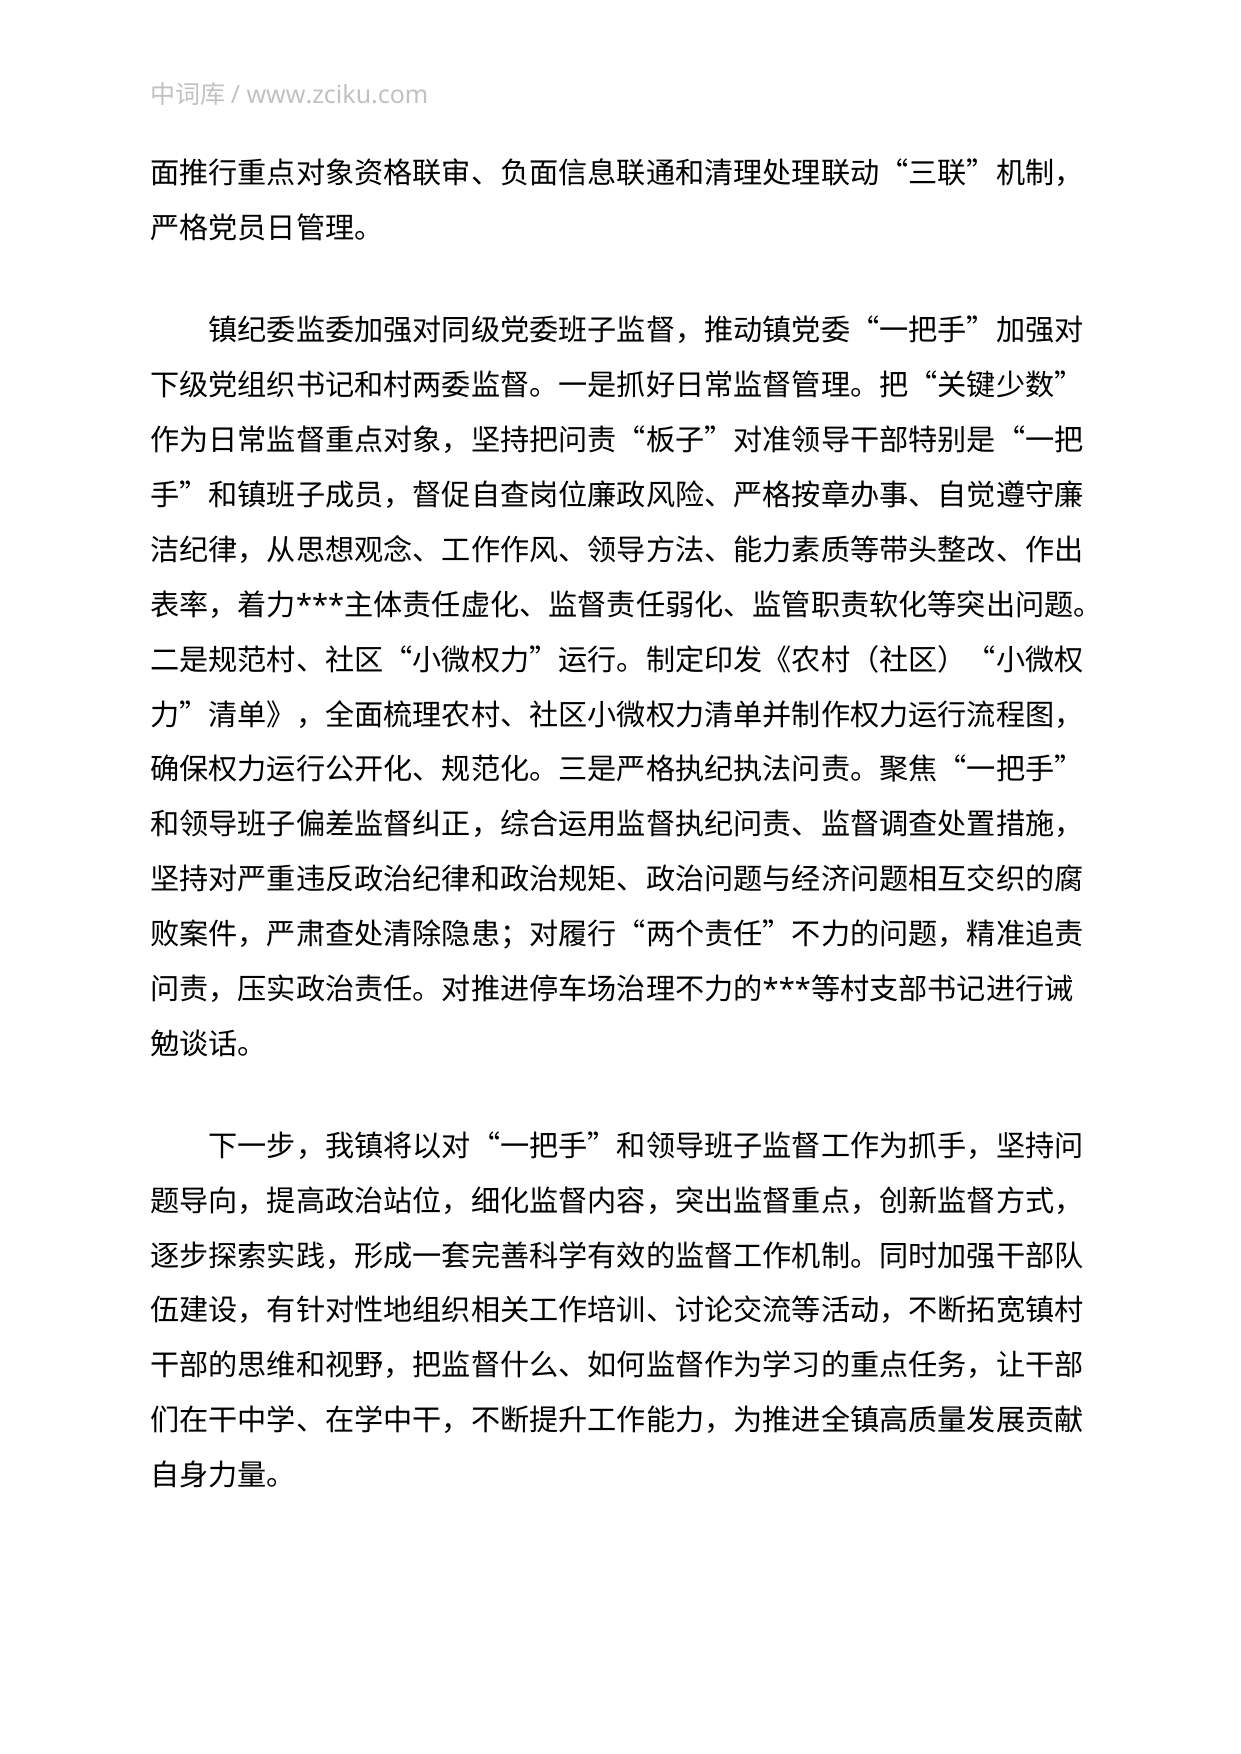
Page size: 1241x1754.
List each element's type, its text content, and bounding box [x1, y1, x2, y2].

text 下一步，我镇将以对“一把手”和领导班子监督工作为抓手，坚持问题导向，提高政治站位，细化监督内容，突出监督重点，创新监督方式，逐步探索实践，形成一套完善科学有效的监督工作机制。同时加强干部队伍建设，有针对性地组织相关工作培训、讨论交流等活动，不断拓宽镇村干部的思维和视野，把监督什么、如何监督作为学习的重点任务，让干部们在干中学、在学中干，不断提升工作能力，为推进全镇高质量发展贡献自身力量。 [150, 1122, 1090, 1494]
text 镇纪委监委加强对同级党委班子监督，推动镇党委“一把手”加强对下级党组织书记和村两委监督。一是抓好日常监督管理。把“关键少数”作为日常监督重点对象，坚持把问责“板子”对准领导干部特别是“一把手”和镇班子成员，督促自查岗位廉政风险、严格按章办事、自觉遵守廉洁纪律，从思想观念、工作作风、领导方法、能力素质等带头整改、作出表率，着力***主体责任虚化、监督责任弱化、监管职责软化等突出问题。二是规范村、社区“小微权力”运行。制定印发《农村（社区）“小微权力”清单》，全面梳理农村、社区小微权力清单并制作权力运行流程图，确保权力运行公开化、规范化。三是严格执纪执法问责。聚焦“一把手”和领导班子偏差监督纠正，综合运用监督执纪问责、监督调查处置措施，坚持对严重违反政治纪律和政治规矩、政治问题与经济问题相互交织的腐败案件，严肃查处清除隐患；对履行“两个责任”不力的问题，精准追责问责，压实政治责任。对推进停车场治理不力的***等村支部书记进行诫勉谈话。 [150, 307, 1090, 1063]
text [150, 150, 1090, 247]
